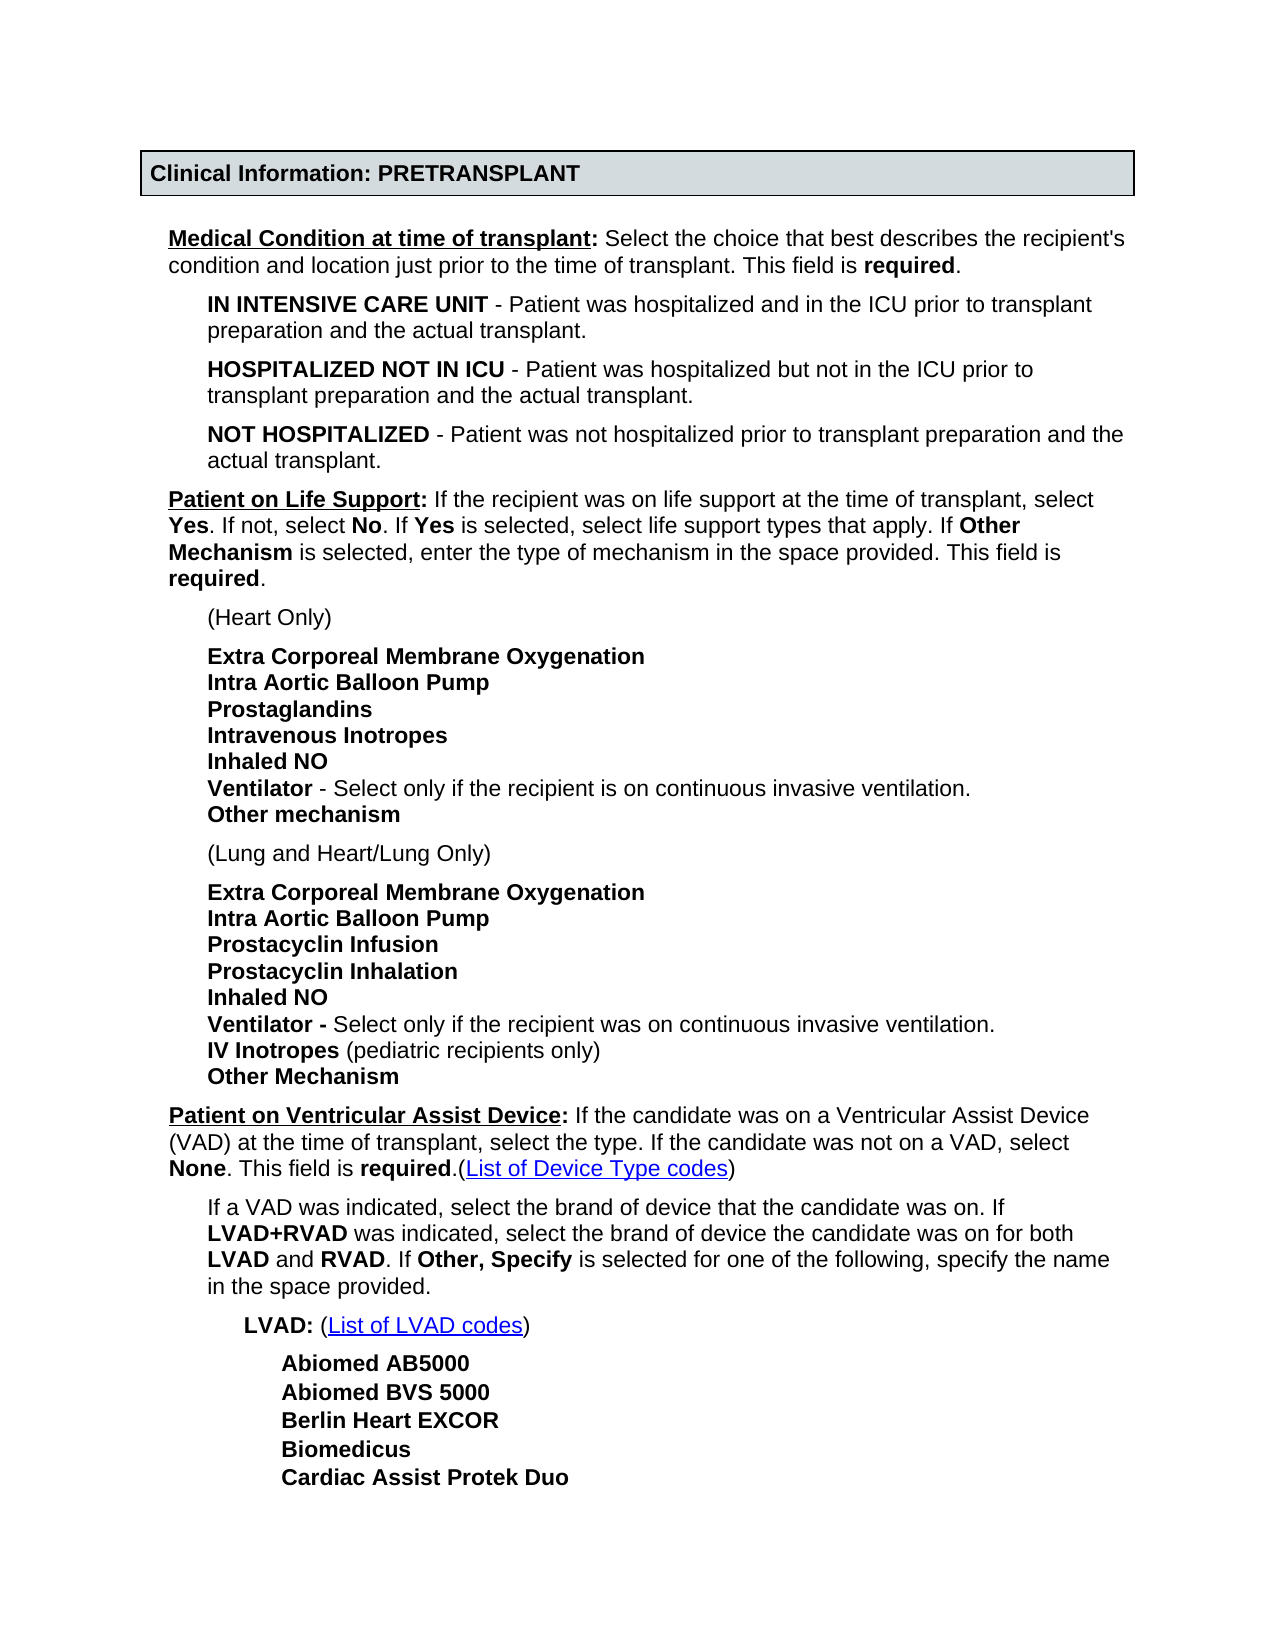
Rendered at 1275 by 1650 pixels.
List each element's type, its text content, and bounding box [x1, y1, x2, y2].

text Extra Corporeal Membrane Oxygenation Intra Aortic Balloon Pump Prostaglandins Intravenous Inotropes Inhaled NO Ventilator - Select only if the recipient is on continuous invasive ventilation. Other mechanism [207, 643, 1125, 827]
text IN INTENSIVE CARE UNIT - Patient was hospitalized and in the ICU prior to transplant preparation and the actual transplant. [207, 291, 1125, 343]
text Patient on Ventricular Assist Device: If the candidate was on a Ventricular Assist Device (VAD) at the time of transplant, select the type. If the candidate was not on a VAD, select None. This field is required.(List of Device Type codes) [169, 1102, 1125, 1181]
text If a VAD was indicated, select the brand of device that the candidate was on. If LVAD+RVAD was indicated, select the brand of device the candidate was on for both LVAD and RVAD. If Other, Specify is selected for one of the following, specify the name in the space provided. [207, 1194, 1125, 1299]
text HOSPITALIZED NOT IN ICU - Patient was hospitalized but not in the ICU prior to transplant preparation and the actual transplant. [207, 356, 1125, 408]
text Patient on Life Support: If the recipient was on life support at the time of transplant, select Yes. If not, select No. If Yes is selected, select life support types that apply. If Other Mechanism is selected, enter the type of mechanism in the space provided. This field is required. [168, 486, 1125, 592]
text NOT HOSPITALIZED - Patient was not hospitalized prior to transplant preparation and the actual transplant. [207, 421, 1125, 474]
text LVAD: (List of LVAD codes) [244, 1312, 1125, 1338]
subtitle Clinical Information: PRETRANSPLANT [142, 152, 1133, 195]
text Abiomed AB5000 Abiomed BVS 5000 Berlin Heart EXCOR Biomedicus Cardiac Assist Protek Duo [281, 1350, 1125, 1491]
text Medical Condition at time of transplant: Select the choice that best describes the recipient's condition and location just prior to the time of transplant. This field is required. [168, 225, 1125, 278]
text (Lung and Heart/Lung Only) [207, 840, 1125, 866]
text (Heart Only) [207, 604, 1125, 630]
text Extra Corporeal Membrane Oxygenation Intra Aortic Balloon Pump Prostacyclin Infusion Prostacyclin Inhalation Inhaled NO Ventilator - Select only if the recipient was on continuous invasive ventilation. IV Inotropes (pediatric recipients only) Other Mechanism [207, 879, 1125, 1089]
